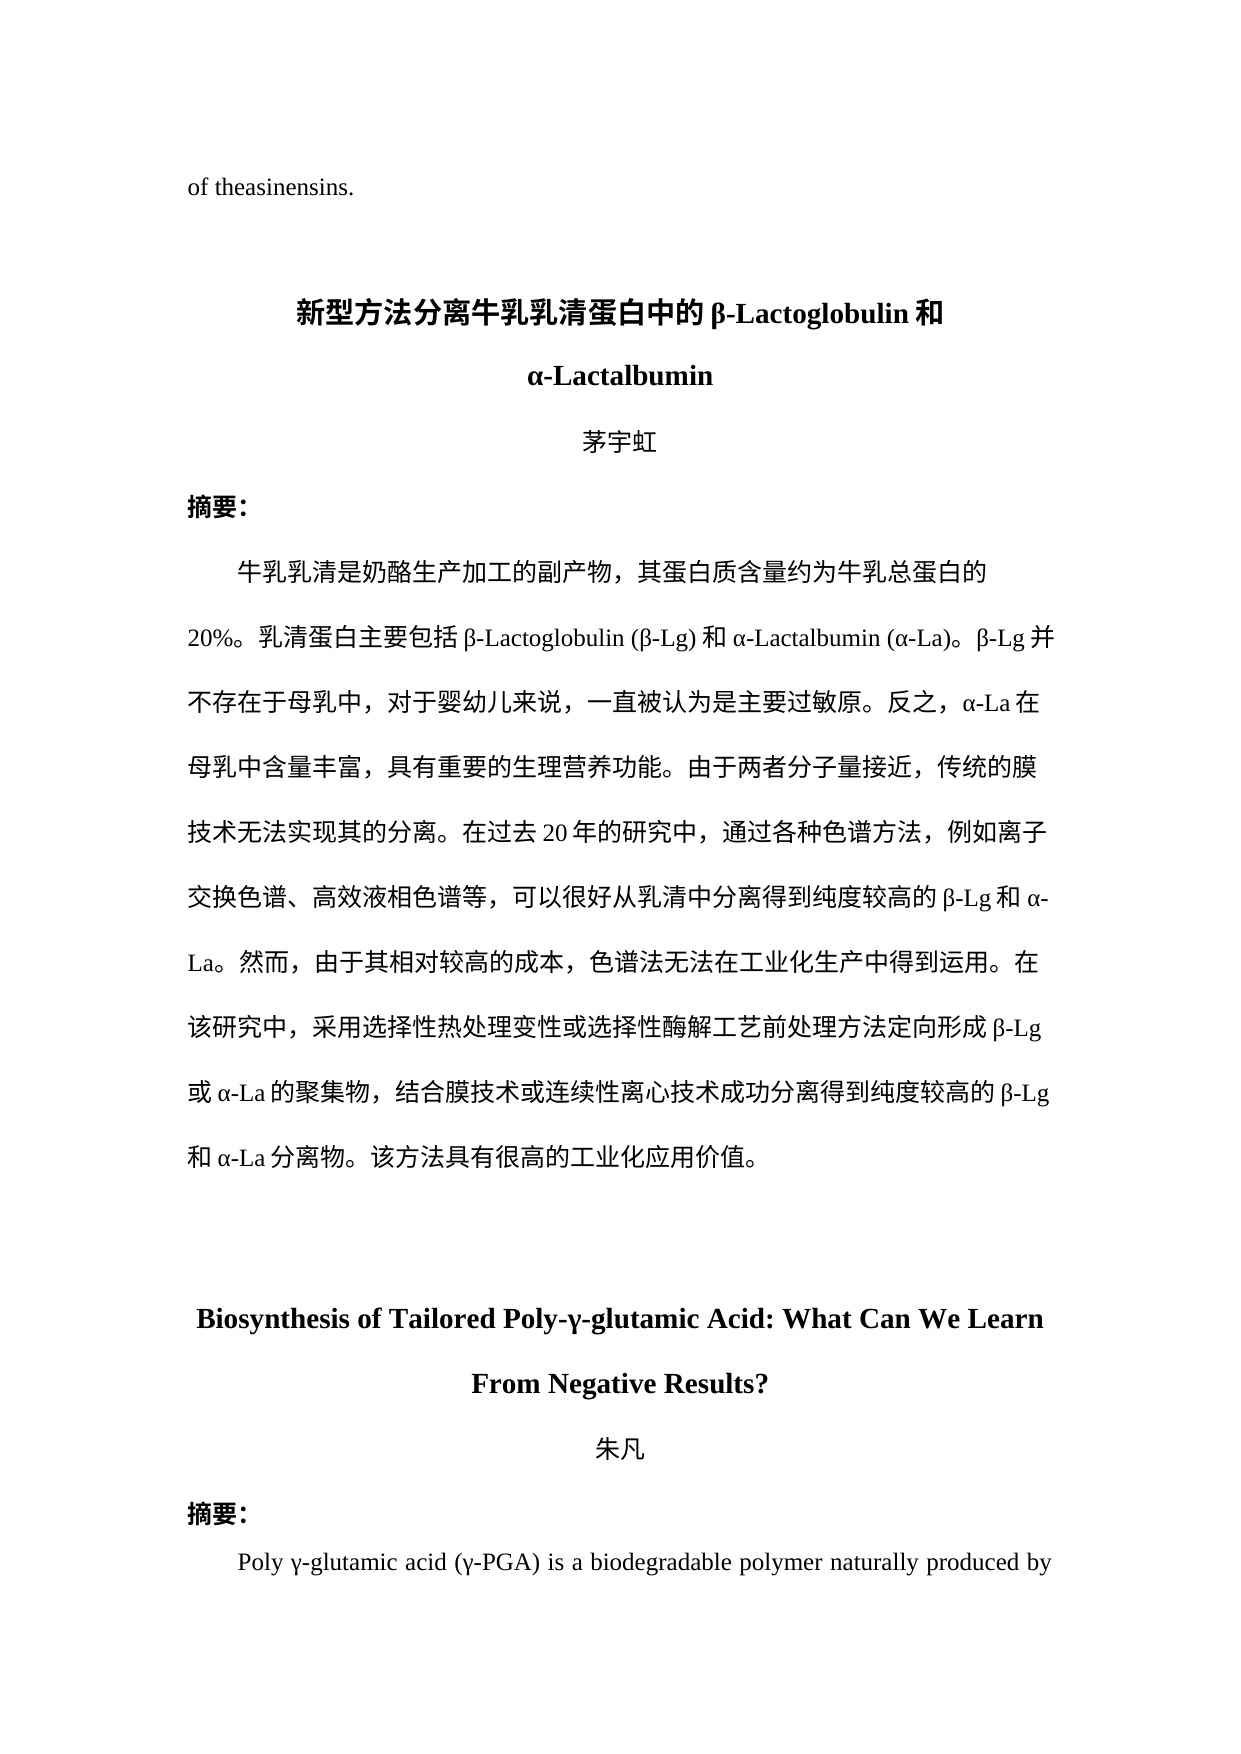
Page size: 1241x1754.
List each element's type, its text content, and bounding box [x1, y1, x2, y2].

text 摘要： [187, 473, 1132, 538]
text 摘要： [187, 1480, 1132, 1545]
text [187, 162, 1053, 204]
text 朱凡 [187, 1415, 1053, 1480]
text 茅宇虹 [187, 408, 1053, 473]
text 牛乳乳清是奶酪生产加工的副产物，其蛋白质含量约为牛乳总蛋白的20%。乳清蛋白主要包括β-Lactoglobulin (β-Lg) 和α-Lactalbumin (α-La)。β-Lg并不存在于母乳中，对于婴幼儿来说，一直被认为是主要过敏原。反之，α-La在母乳中含量丰富，具有重要的生理营养功能。由于两者分子量接近，传统的膜技术无法实现其的分离。在过去20年的研究中，通过各种色谱方法，例如离子交换色谱、高效液相色谱等，可以很好从乳清中分离得到纯度较高的β-Lg和 α-La。然而，由于其相对较高的成本，色谱法无法在工业化生产中得到运用。在该研究中，采用选择性热处理变性或选择性酶解工艺前处理方法定向形成β-Lg 或α-La的聚集物，结合膜技术或连续性离心技术成功分离得到纯度较高的β-Lg 和α-La分离物。该方法具有很高的工业化应用价值。 [187, 538, 1059, 1188]
text Biosynthesis of Tailored Poly-γ-glutamic Acid: What Can We Learn From Negative Results? [187, 1285, 1053, 1415]
text α-Lactalbumin [187, 343, 1053, 408]
text 新型方法分离牛乳乳清蛋白中的β-Lactoglobulin和 [187, 278, 1053, 343]
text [187, 1545, 1053, 1578]
